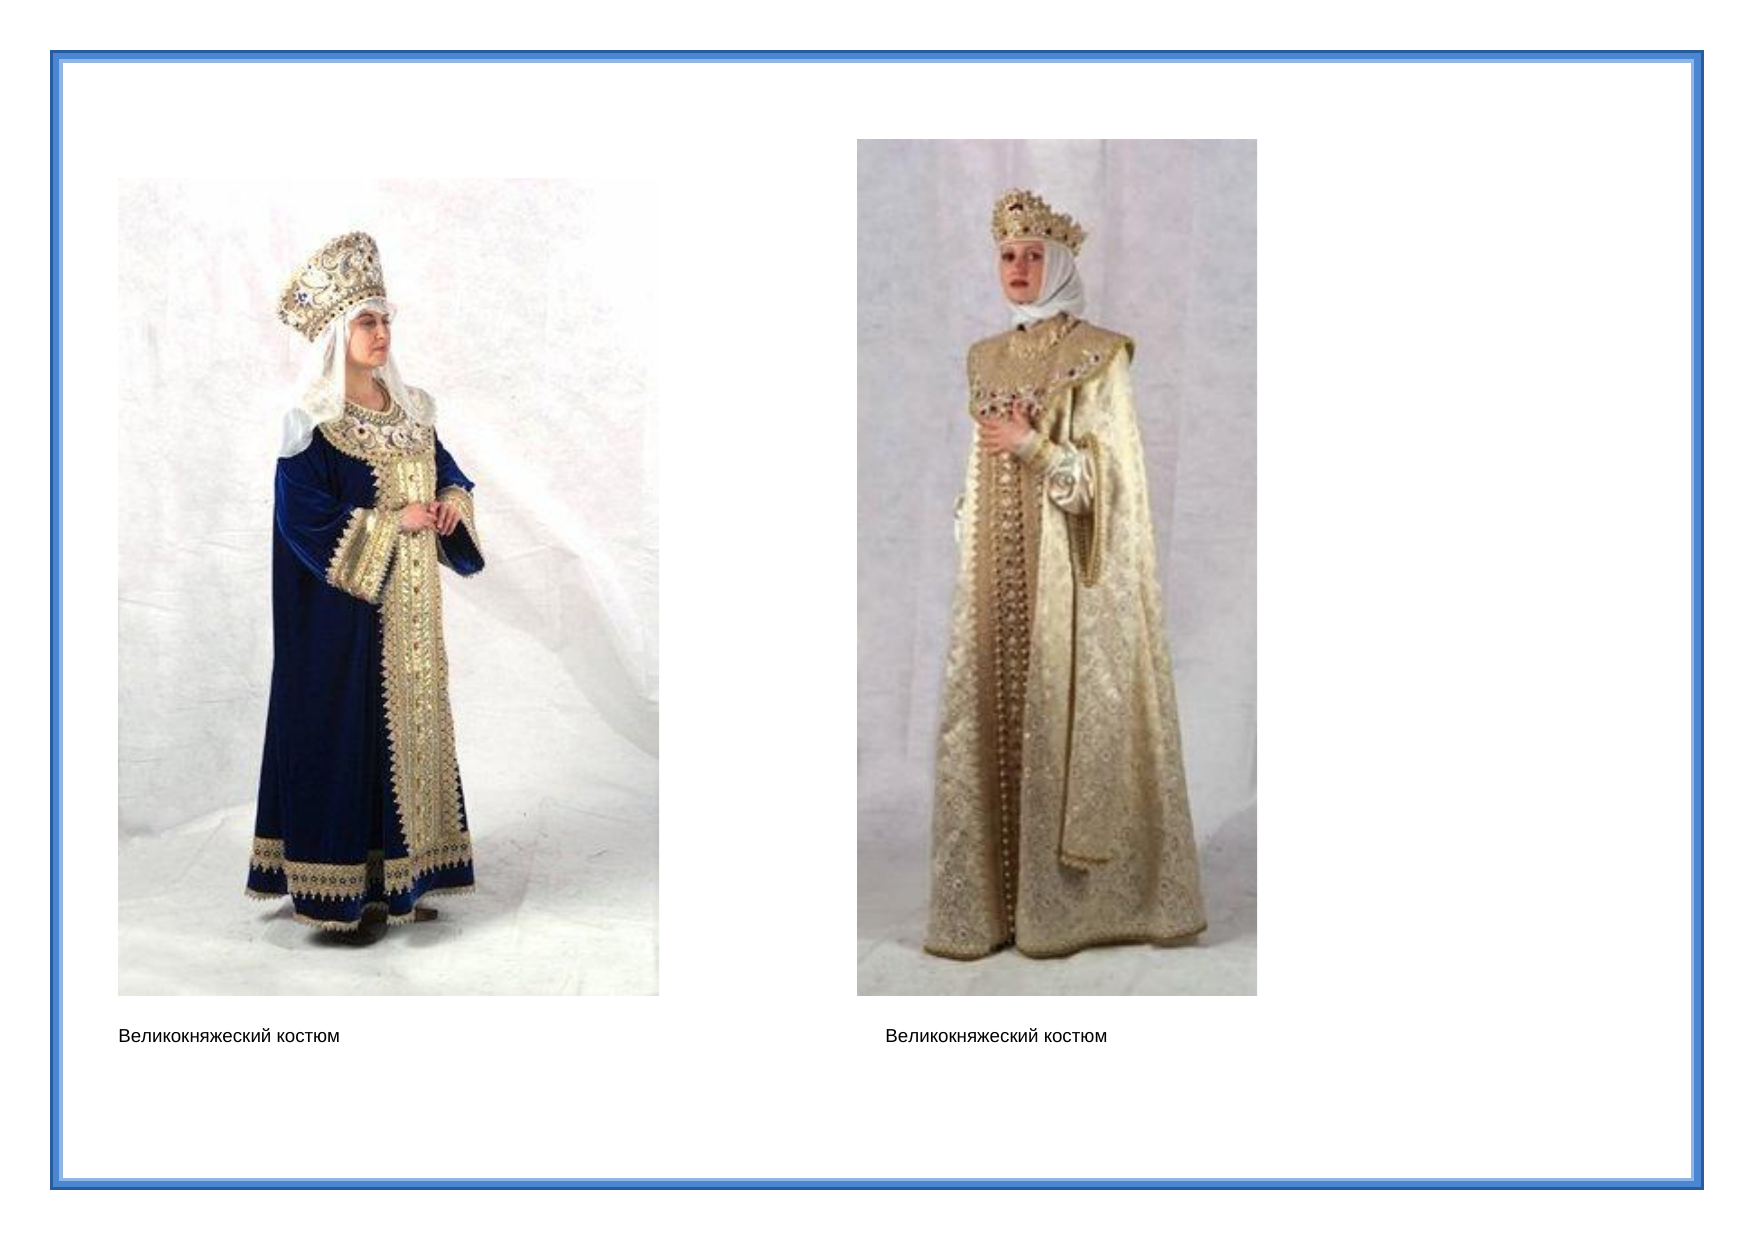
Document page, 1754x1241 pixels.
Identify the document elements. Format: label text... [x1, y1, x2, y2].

picture [857, 139, 1258, 996]
text Великокняжеский костюм Великокняжеский костюм [118, 1024, 1636, 1046]
picture [118, 178, 660, 996]
